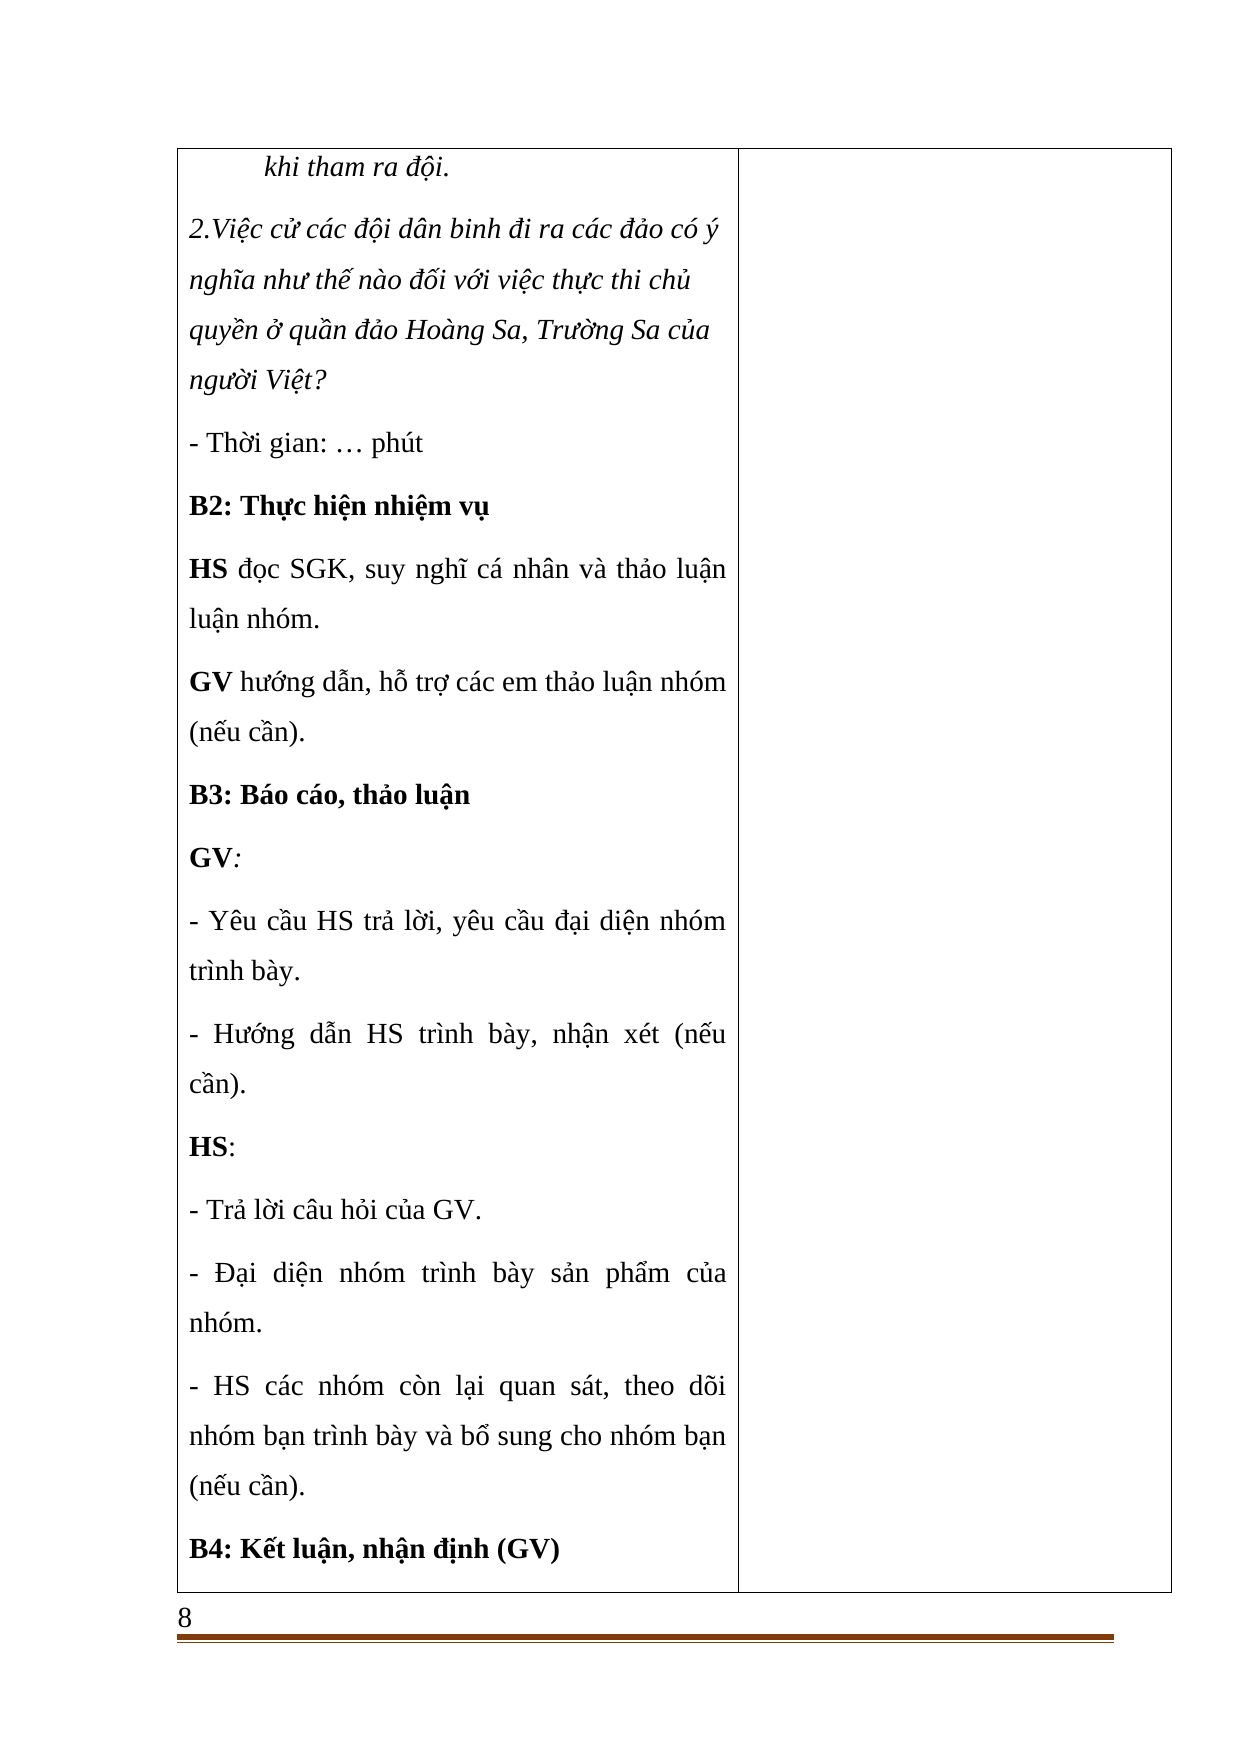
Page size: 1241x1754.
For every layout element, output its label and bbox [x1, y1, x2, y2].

table_cell [178, 149, 738, 1592]
table_cell [739, 149, 1171, 1592]
